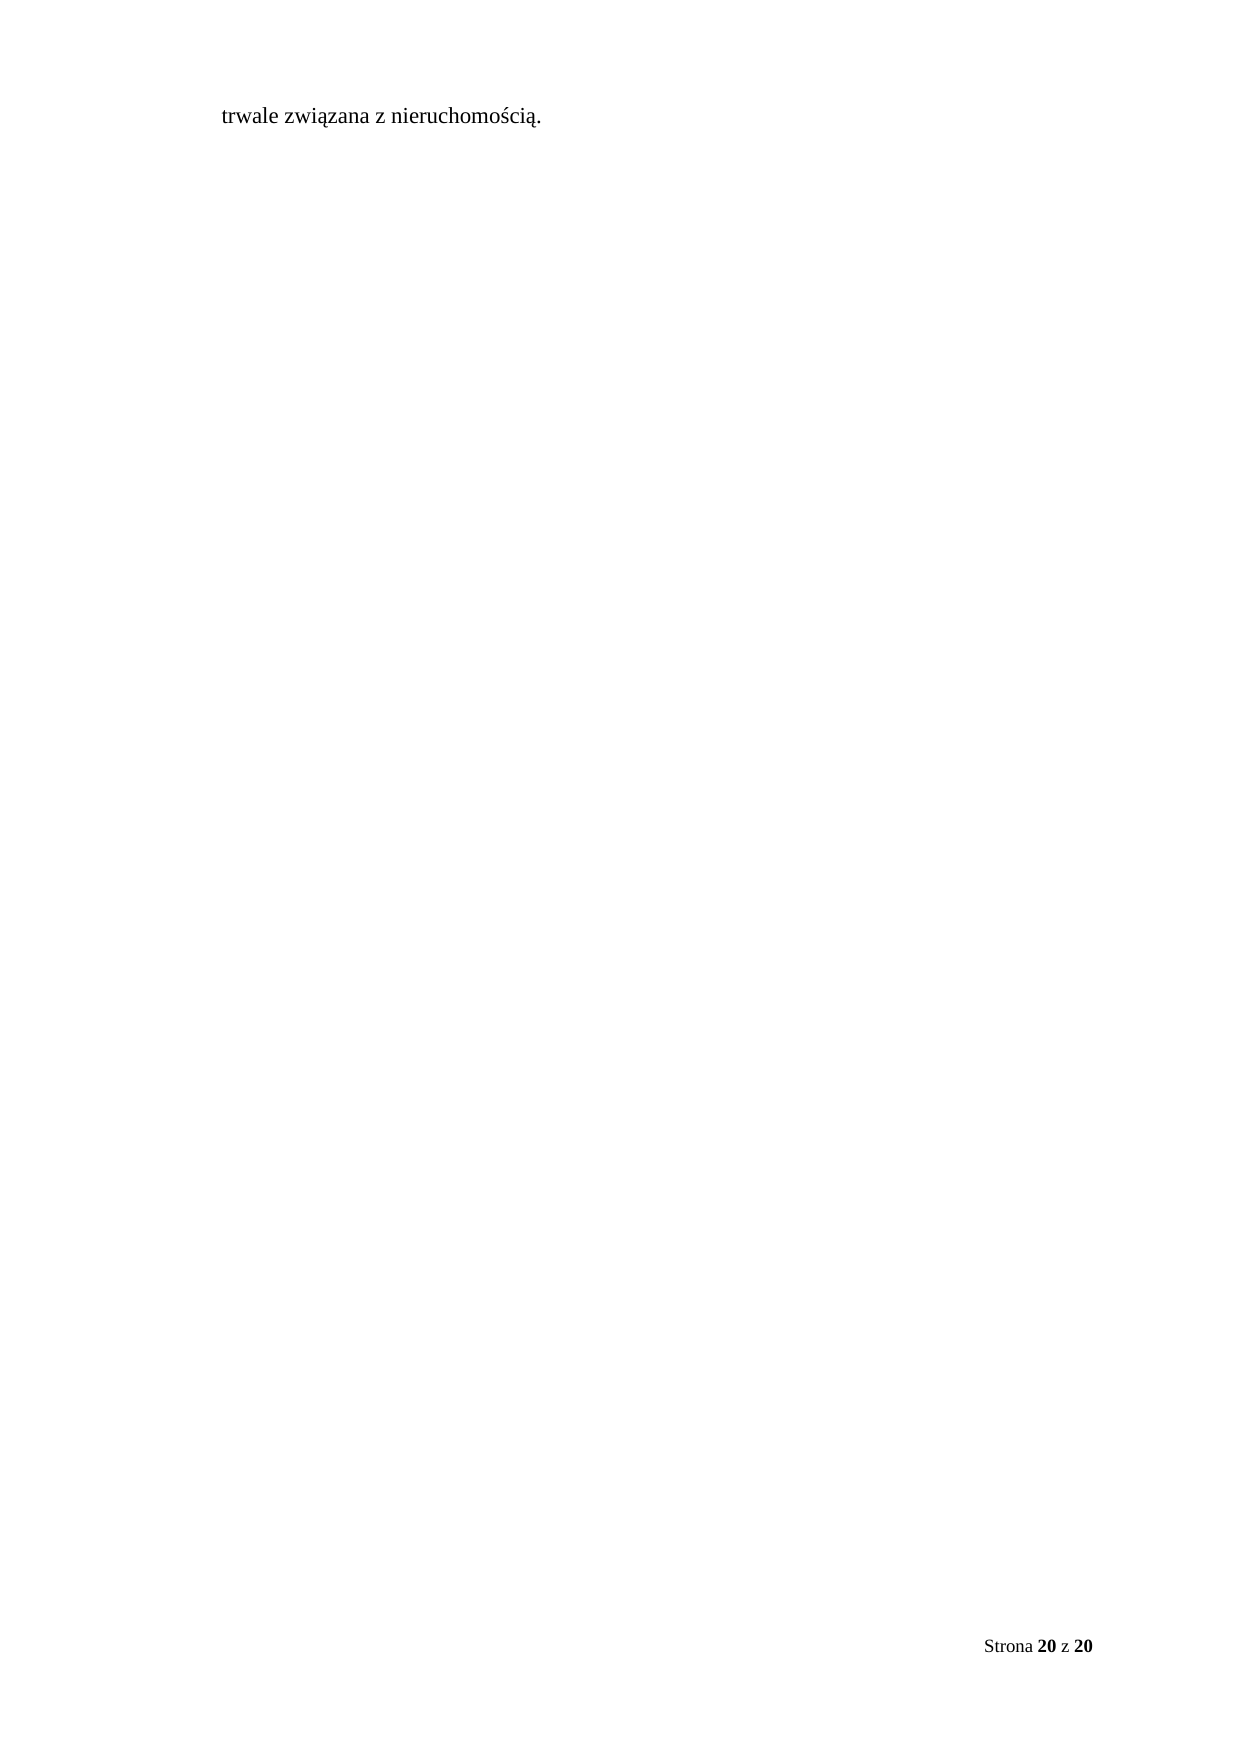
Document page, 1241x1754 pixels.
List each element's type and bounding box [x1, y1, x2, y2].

list [177, 102, 1093, 128]
